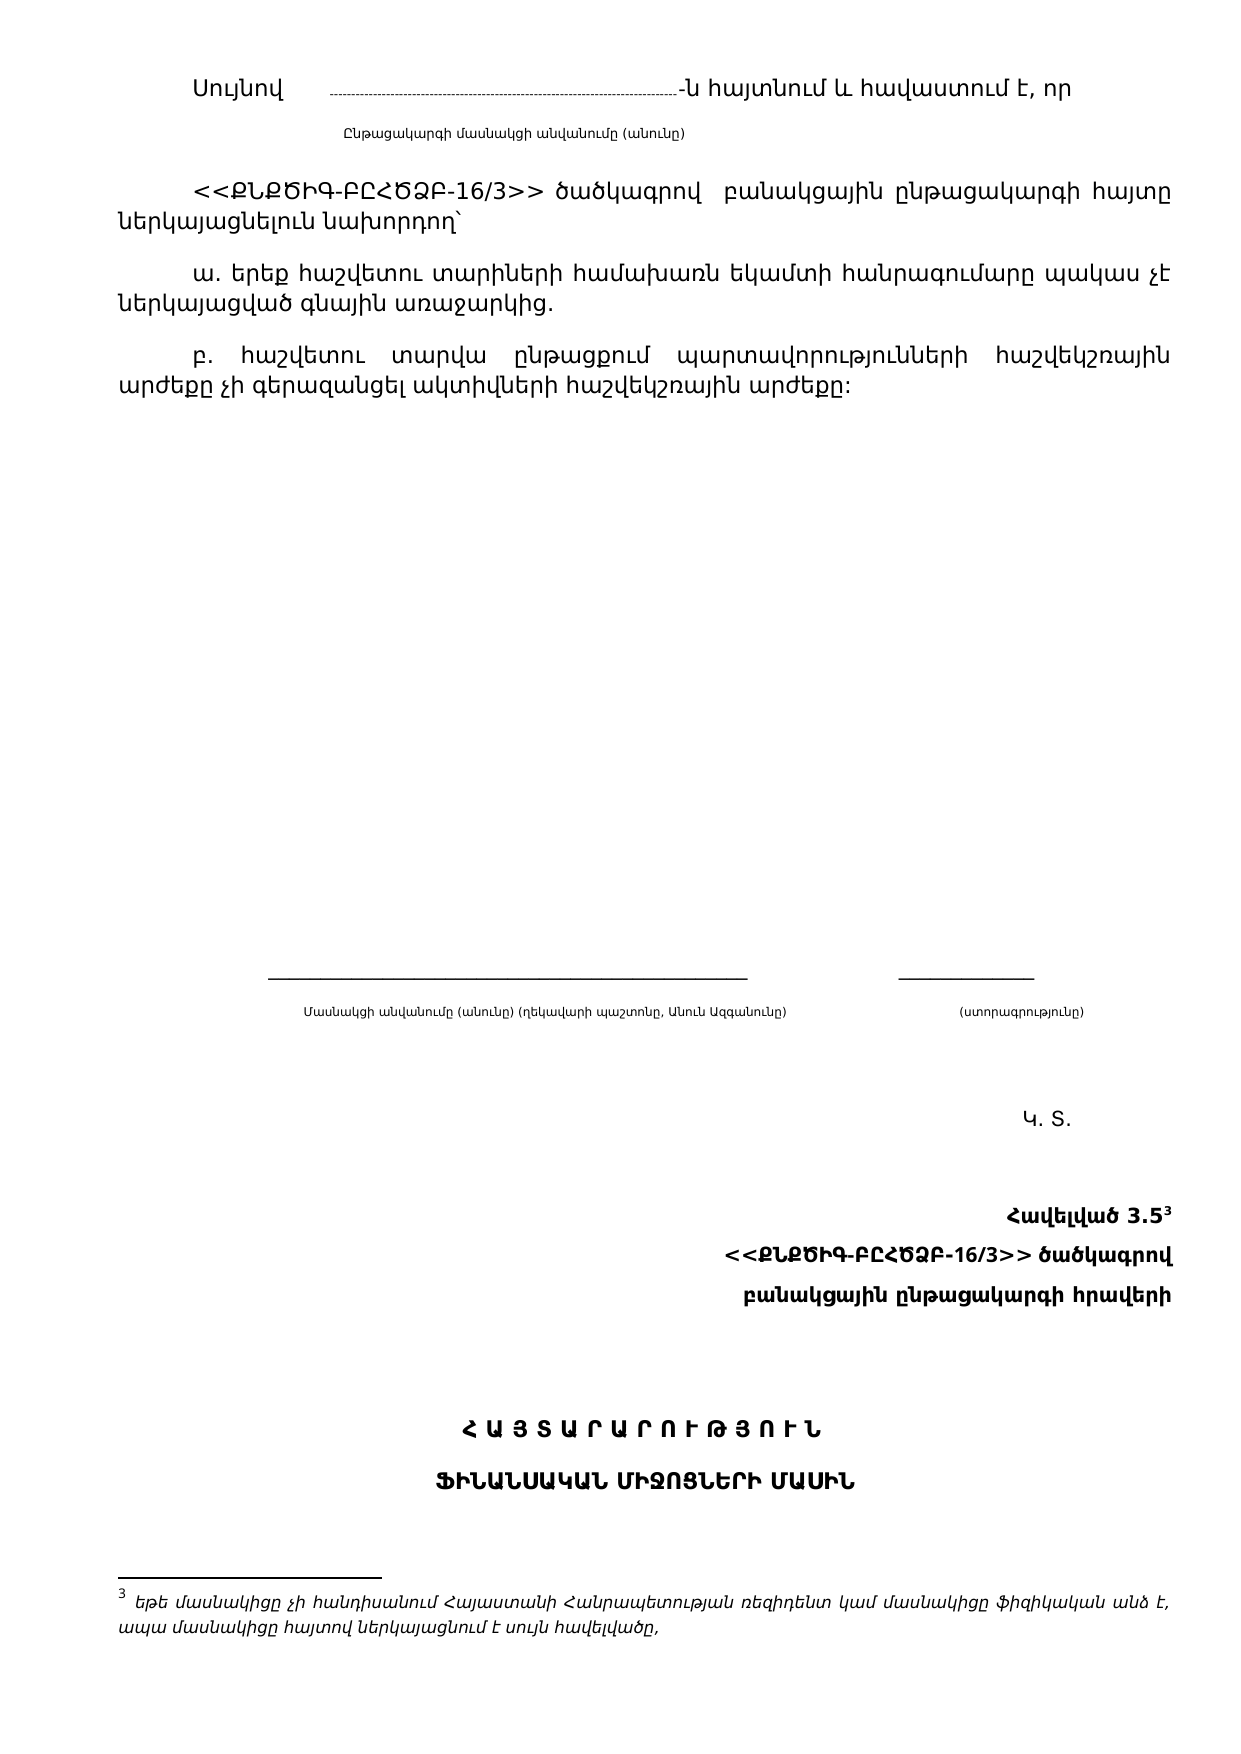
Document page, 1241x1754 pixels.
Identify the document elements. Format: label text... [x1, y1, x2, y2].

text Ընթացակարգի մասնակցի անվանումը (անունը) [268, 126, 1172, 153]
text բանակցային ընթացակարգի հրավերի [118, 1283, 1172, 1307]
text Կ. Տ. [118, 1107, 1172, 1131]
text Մասնակցի անվանումը (անունը) (ղեկավարի պաշտոնը, Անուն Ազգանունը) (ստորագրությունը) [118, 1005, 1172, 1029]
text Սույնով ---------------------------------------------------------------------------------ն հայտնում և հավաստում է, որ [118, 75, 1172, 102]
text ա. երեք հաշվետու տարիների համախառն եկամտի հանրագումարը պակաս չէ ներկայացված գնային առաջարկից. [118, 260, 1172, 317]
text ______________________________________________ _____________ [118, 956, 1172, 981]
text Հավելված 3.5 [118, 1204, 1172, 1228]
text բ. հաշվետու տարվա ընթացքում պարտավորությունների հաշվեկշռային արժեքը չի գերազանցել ակտիվների հաշվեկշռային արժեքը: [118, 342, 1172, 399]
text ՖԻՆԱՆՍԱԿԱՆ ՄԻՋՈՑՆԵՐԻ ՄԱՍԻՆ [118, 1468, 1172, 1495]
text Հ Ա Յ Տ Ա Ր Ա Ր Ո Ւ Թ Յ Ո Ւ Ն [111, 1417, 1172, 1443]
text <<ՔՆՔԾԻԳ-ԲԸՀԾՁԲ-16/3>> ծածկագրով բանակցային ընթացակարգի հայտը ներկայացնելուն նախորդող՝ [118, 178, 1172, 235]
text <<ՔՆՔԾԻԳ-ԲԸՀԾՁԲ-16/3>> ծածկագրով [118, 1240, 1172, 1269]
